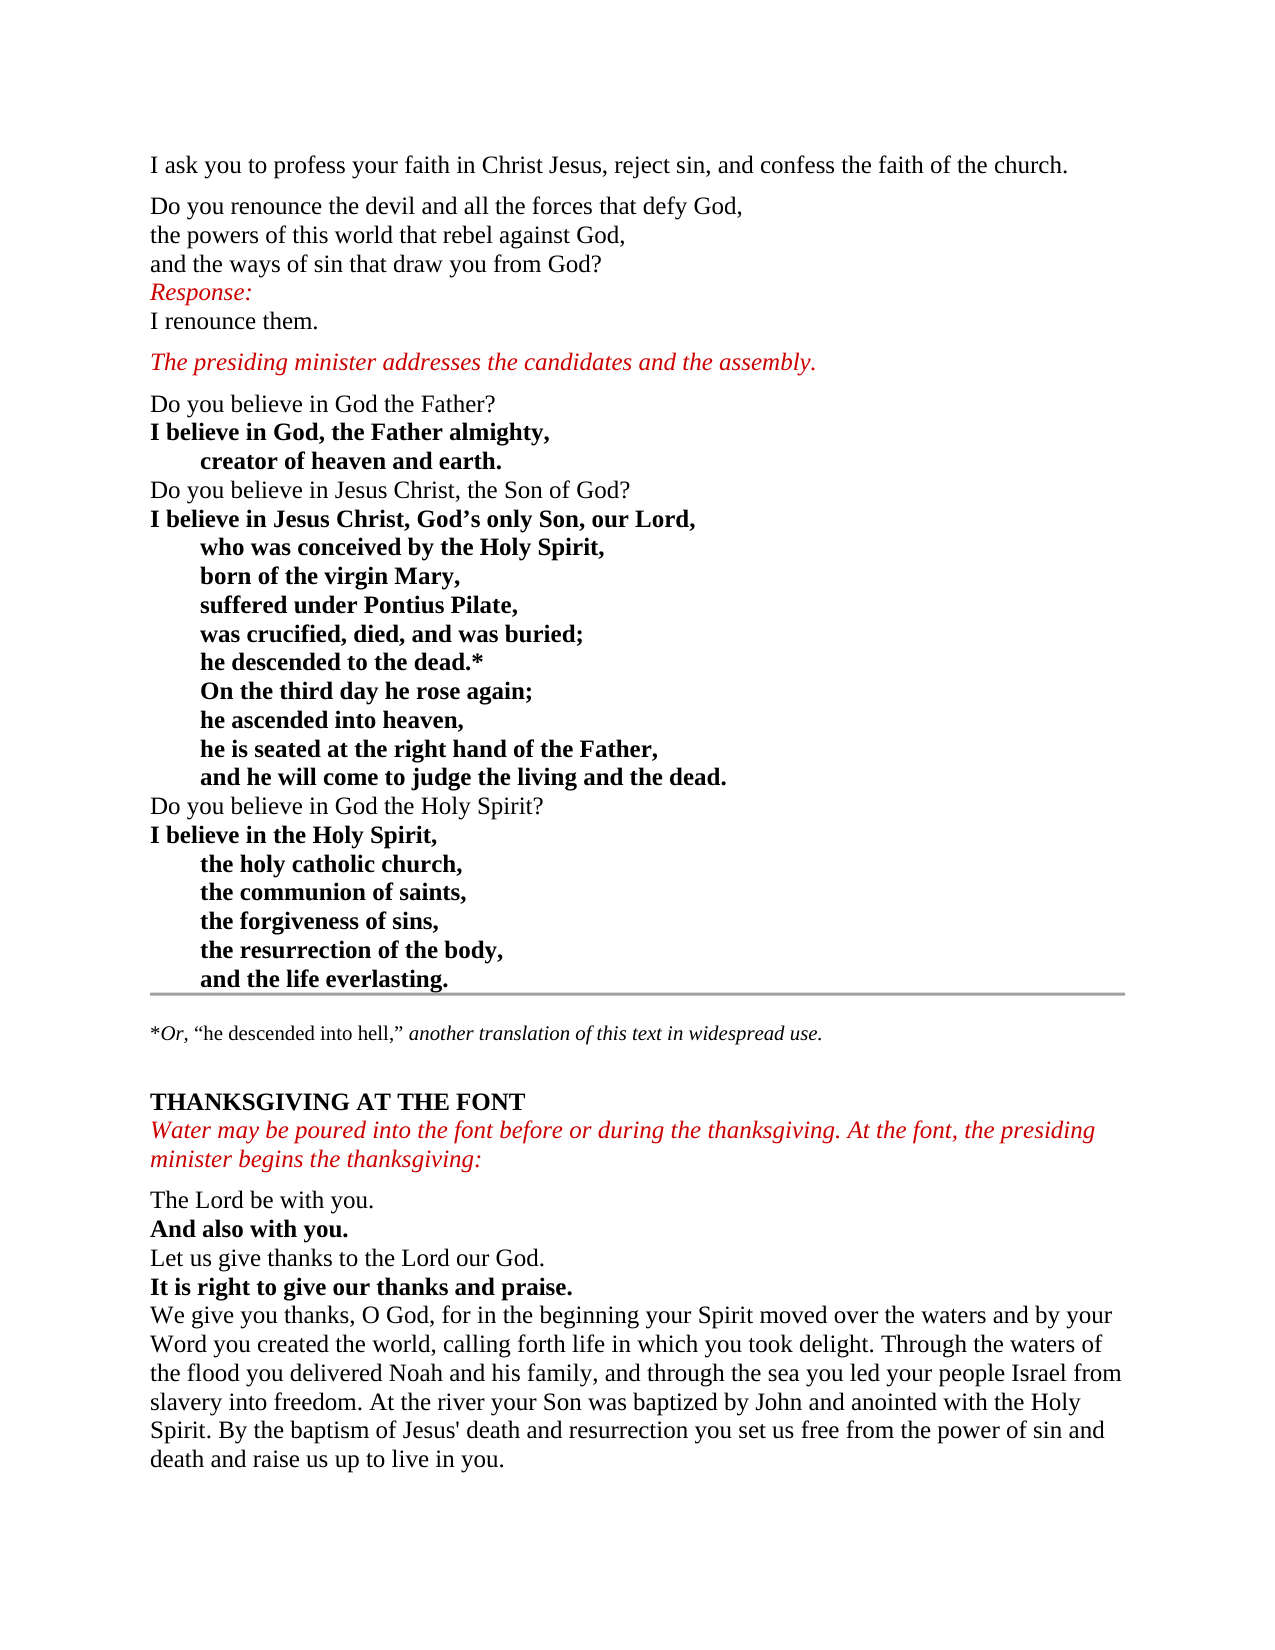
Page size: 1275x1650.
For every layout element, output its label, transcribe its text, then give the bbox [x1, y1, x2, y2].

text *Or, “he descended into hell,” another translation of this text in widespread use. [150, 1021, 1125, 1045]
text Response: [150, 277, 1125, 306]
text suffered under Pontius Pilate, [150, 590, 1125, 619]
text he ascended into heaven, [150, 705, 1125, 734]
text and the ways of sin that draw you from God? [150, 249, 1125, 277]
text I renounce them. [150, 306, 1125, 335]
text It is right to give our thanks and praise. [150, 1272, 1125, 1300]
text Do you believe in Jesus Christ, the Son of God? [150, 475, 1125, 504]
text Thanksgiving at the Font [150, 1087, 1125, 1115]
text born of the virgin Mary, [150, 561, 1125, 590]
text the forgiveness of sins, [150, 906, 1125, 935]
text the powers of this world that rebel against God, [150, 220, 1125, 249]
text Do you believe in God the Holy Spirit? [150, 791, 1125, 820]
text We give you thanks, O God, for in the beginning your Spirit moved over the waters and by your Word you created the world, calling forth life in which you took delight. Through the waters of the flood you delivered Noah and his family, and through the sea you led your people Israel from slavery into freedom. At the river your Son was baptized by John and anointed with the Holy Spirit. By the baptism of Jesus' death and resurrection you set us free from the power of sin and death and raise us up to live in you. [150, 1300, 1125, 1473]
text creator of heaven and earth. [150, 446, 1125, 475]
text On the third day he rose again; [150, 676, 1125, 705]
text I ask you to profess your faith in Christ Jesus, reject sin, and confess the faith of the church. [150, 150, 1125, 179]
text Do you renounce the devil and all the forces that defy God, [150, 191, 1125, 220]
text The presiding minister addresses the candidates and the assembly. [150, 347, 1125, 376]
text was crucified, died, and was buried; [150, 619, 1125, 647]
text And also with you. [150, 1214, 1125, 1243]
text he is seated at the right hand of the Father, [150, 734, 1125, 762]
text Do you believe in God the Father? [150, 389, 1125, 417]
text Let us give thanks to the Lord our God. [150, 1243, 1125, 1272]
text the communion of saints, [150, 877, 1125, 906]
text the resurrection of the body, [150, 935, 1125, 964]
text Water may be poured into the font before or during the thanksgiving. At the font, the presiding minister begins the thanksgiving: [150, 1115, 1125, 1173]
text I believe in Jesus Christ, God’s only Son, our Lord, [150, 504, 1125, 532]
text who was conceived by the Holy Spirit, [150, 532, 1125, 561]
text he descended to the dead.* [150, 647, 1125, 676]
text I believe in God, the Father almighty, [150, 417, 1125, 446]
text and he will come to judge the living and the dead. [150, 762, 1125, 791]
text the holy catholic church, [150, 849, 1125, 877]
text The Lord be with you. [150, 1185, 1125, 1214]
text and the life everlasting. [150, 964, 1125, 992]
text I believe in the Holy Spirit, [150, 820, 1125, 849]
